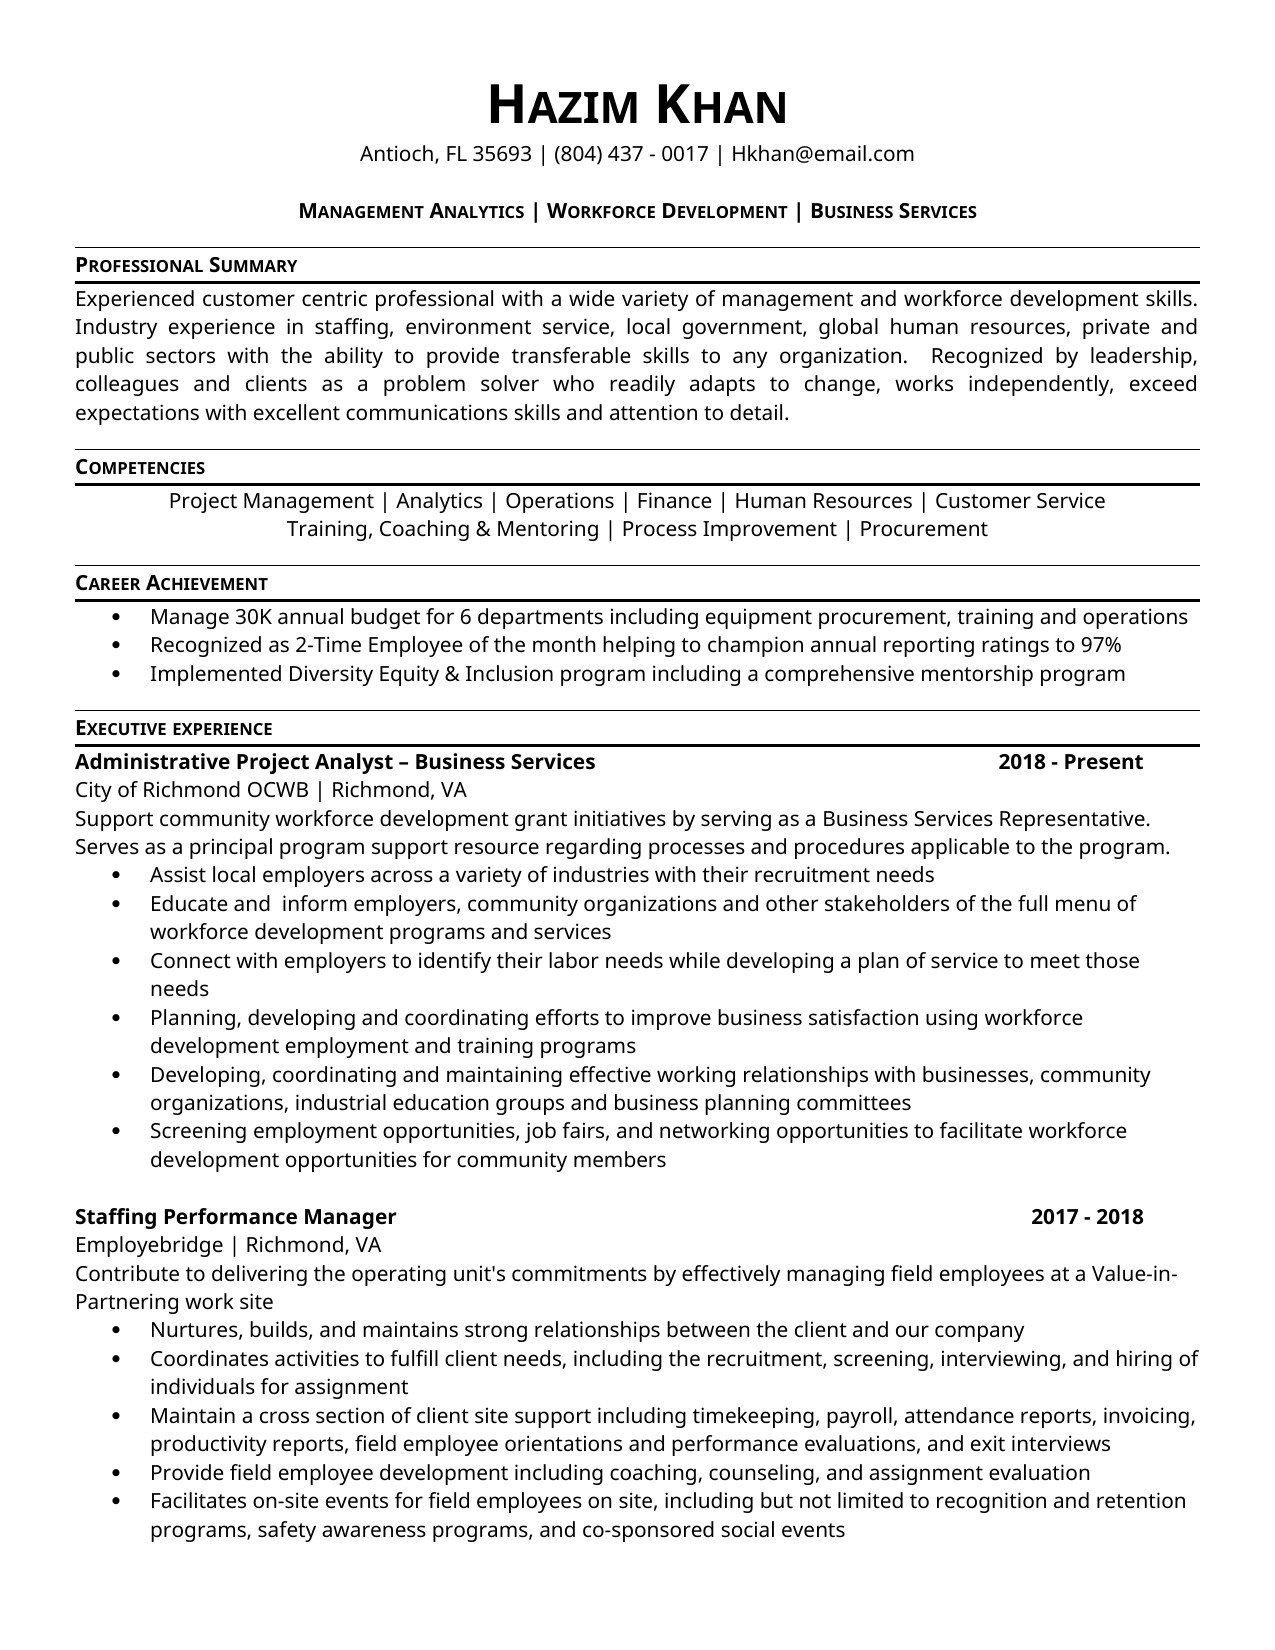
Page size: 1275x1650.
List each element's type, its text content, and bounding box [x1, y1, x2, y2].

text Training, Coaching & Mentoring | Process Improvement | Procurement [75, 514, 1200, 543]
list Planning, developing and coordinating efforts to improve business satisfaction using workforce development employment and training programs [112, 1003, 1200, 1060]
text Support community workforce development grant initiatives by serving as a Business Services Representative. Serves as a principal program support resource regarding processes and procedures applicable to the program. [75, 804, 1200, 861]
list Recognized as 2-Time Employee of the month helping to champion annual reporting ratings to 97% [112, 631, 1200, 659]
text Hazim Khan [75, 66, 1200, 139]
text Contribute to delivering the operating unit's commitments by effectively managing field employees at a Value-in-Partnering work site [75, 1259, 1200, 1316]
subtitle Professional Summary [75, 248, 1200, 281]
subtitle Career Achievement [75, 566, 1200, 599]
list Screening employment opportunities, job fairs, and networking opportunities to facilitate workforce development opportunities for community members [112, 1117, 1200, 1173]
list Assist local employers across a variety of industries with their recruitment needs [112, 861, 1200, 889]
list Connect with employers to identify their labor needs while developing a plan of service to meet those needs [112, 946, 1200, 1003]
list Implemented Diversity Equity & Inclusion program including a comprehensive mentorship program [112, 659, 1200, 687]
list Manage 30K annual budget for 6 departments including equipment procurement, training and operations [112, 602, 1200, 631]
list Facilitates on-site events for field employees on site, including but not limited to recognition and retention programs, safety awareness programs, and co-sponsored social events [112, 1486, 1200, 1543]
list Educate and inform employers, community organizations and other stakeholders of the full menu of workforce development programs and services [112, 889, 1200, 946]
text Employebridge | Richmond, VA [75, 1230, 1200, 1259]
subtitle Executive experience [75, 711, 1200, 744]
text Experienced customer centric professional with a wide variety of management and workforce development skills. Industry experience in staffing, environment service, local government, global human resources, private and public sectors with the ability to provide transferable skills to any organization. Recognized by leadership, colleagues and clients as a problem solver who readily adapts to change, works independently, exceed expectations with excellent communications skills and attention to detail. [75, 284, 1200, 426]
list Nurtures, builds, and maintains strong relationships between the client and our company [112, 1316, 1200, 1344]
text Staffing Performance Manager 2017 - 2018 [75, 1202, 1200, 1230]
subtitle Competencies [75, 450, 1200, 483]
text Antioch, FL 35693 | (804) 437 - 0017 | Hkhan@email.com [75, 139, 1200, 168]
text Management Analytics | Workforce Development | Business Services [75, 196, 1200, 224]
text Project Management | Analytics | Operations | Finance | Human Resources | Customer Service [75, 486, 1200, 514]
text Administrative Project Analyst – Business Services 2018 - Present [75, 747, 1200, 775]
list Developing, coordinating and maintaining effective working relationships with businesses, community organizations, industrial education groups and business planning committees [112, 1060, 1200, 1117]
list Maintain a cross section of client site support including timekeeping, payroll, attendance reports, invoicing, productivity reports, field employee orientations and performance evaluations, and exit interviews [112, 1401, 1200, 1458]
list Provide field employee development including coaching, counseling, and assignment evaluation [112, 1458, 1200, 1486]
text City of Richmond OCWB | Richmond, VA [75, 775, 1200, 804]
list Coordinates activities to fulfill client needs, including the recruitment, screening, interviewing, and hiring of individuals for assignment [112, 1344, 1200, 1401]
